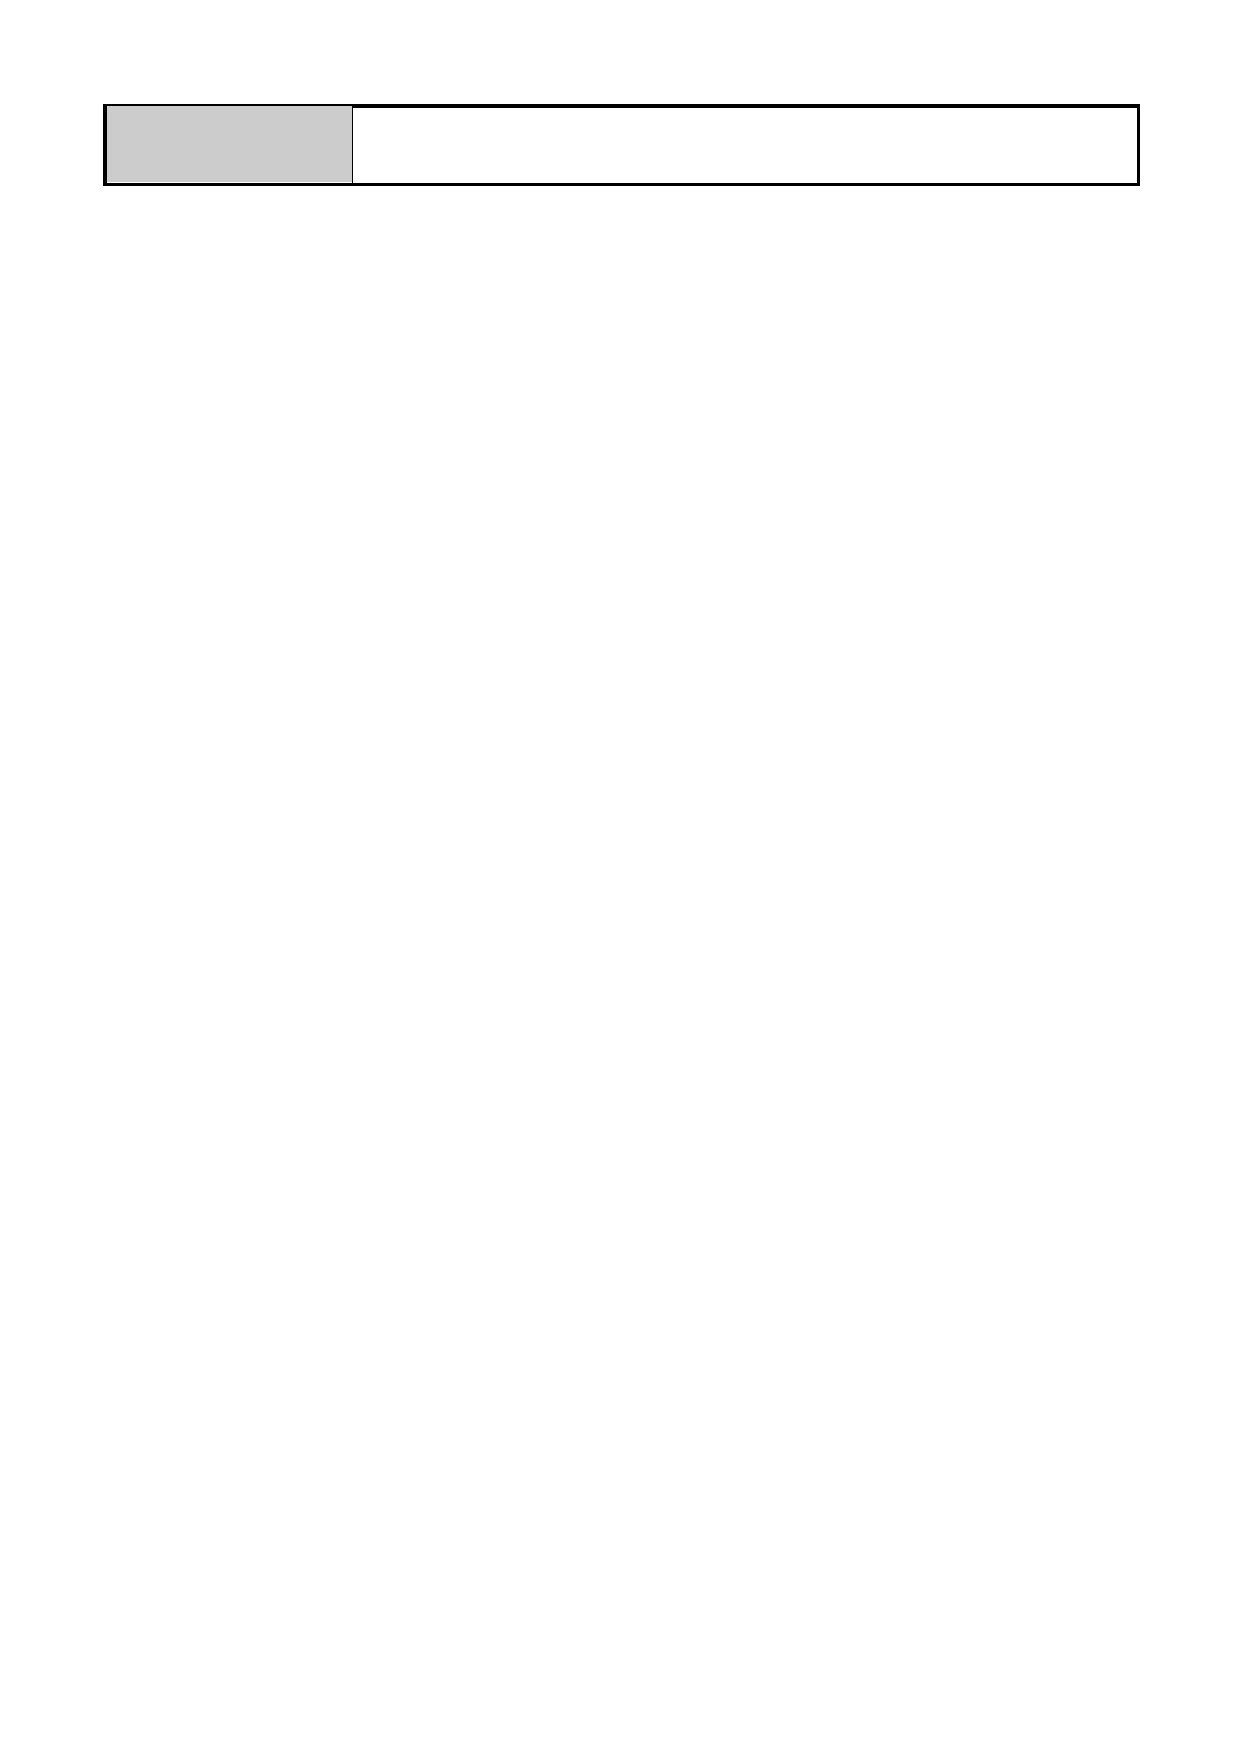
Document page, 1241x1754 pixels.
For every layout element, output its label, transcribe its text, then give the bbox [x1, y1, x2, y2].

table_cell 随意契約理由 [107, 106, 352, 182]
table_cell [353, 108, 1137, 182]
